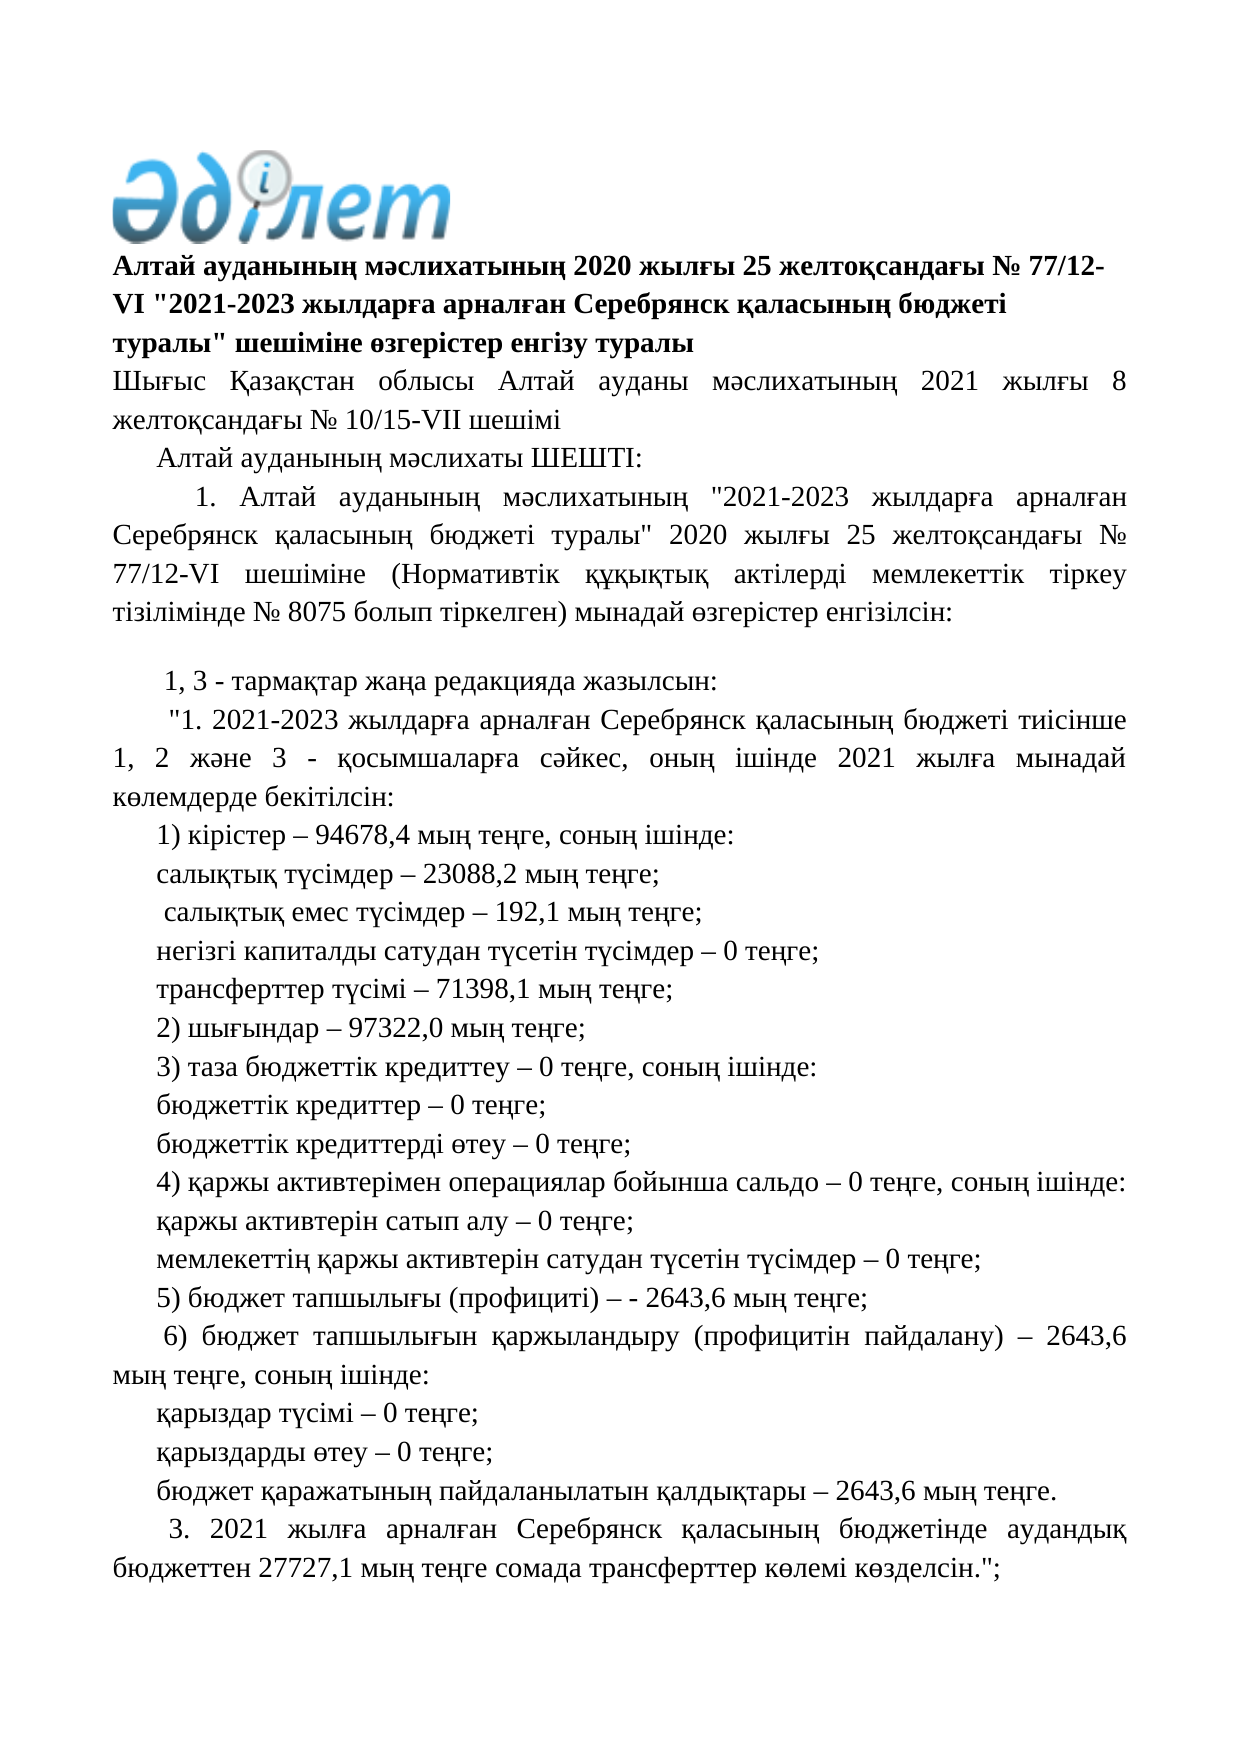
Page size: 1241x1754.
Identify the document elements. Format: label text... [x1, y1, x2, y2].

text трансферттер түсімі – 71398,1 мың теңге; [112, 972, 1128, 1005]
text 5) бюджет тапшылығы (профициті) – - 2643,6 мың теңге; [112, 1280, 1128, 1313]
text негізгі капиталды сатудан түсетін түсімдер – 0 теңге; [112, 933, 1128, 967]
text 2) шығындар – 97322,0 мың теңге; [112, 1010, 1128, 1044]
text Алтай ауданының мәслихатының 2020 жылғы 25 желтоқсандағы № 77/12-VI "2021-2023 жылдарға арналған Серебрянск қаласының бюджеті туралы" шешіміне өзгерістер енгізу туралы [112, 248, 1128, 358]
text бюджет қаражатының пайдаланылатын қалдықтары – 2643,6 мың теңге. [112, 1473, 1128, 1506]
text 1. Алтай ауданының мәслихатының "2021-2023 жылдарға арналған Серебрянск қаласының бюджеті туралы" 2020 жылғы 25 желтоқсандағы № 77/12-VІ шешіміне (Нормативтік құқықтық актілерді мемлекеттік тіркеу тізілімінде № 8075 болып тіркелген) мынадай өзгерістер енгізілсін: [112, 479, 1128, 628]
text Шығыс Қазақстан облысы Алтай ауданы мәслихатының 2021 жылғы 8 желтоқсандағы № 10/15-VII шешімі [112, 363, 1128, 435]
text бюджеттік кредиттерді өтеу – 0 теңге; [112, 1126, 1128, 1159]
text мемлекеттің қаржы активтерін сатудан түсетін түсімдер – 0 теңге; [112, 1241, 1128, 1275]
text 3) таза бюджеттік кредиттеу – 0 теңге, соның ішінде: [112, 1049, 1128, 1082]
text 4) қаржы активтерімен операциялар бойынша сальдо – 0 теңге, соның ішінде: [112, 1164, 1128, 1198]
text "1. 2021-2023 жылдарға арналған Серебрянск қаласының бюджеті тиісінше 1, 2 және 3 - қосымшаларға сәйкес, оның ішінде 2021 жылға мынадай көлемдерде бекітілсін: [112, 702, 1128, 812]
text салықтық түсімдер – 23088,2 мың теңге; [112, 856, 1128, 889]
text Алтай ауданының мәслихаты ШЕШТІ: [112, 440, 1128, 474]
text 1) кірістер – 94678,4 мың теңге, соның ішінде: [112, 817, 1128, 851]
text 6) бюджет тапшылығын қаржыландыру (профицитін пайдалану) – 2643,6 мың теңге, соның ішінде: [112, 1318, 1128, 1391]
text 1, 3 - тармақтар жаңа редакцияда жазылсын: [112, 663, 1128, 697]
text қарыздарды өтеу – 0 теңге; [112, 1434, 1128, 1468]
text бюджеттік кредиттер – 0 теңге; [112, 1087, 1128, 1121]
text қаржы активтерін сатып алу – 0 теңге; [112, 1203, 1128, 1236]
text қарыздар түсімі – 0 теңге; [112, 1396, 1128, 1429]
text 3. 2021 жылға арналған Серебрянск қаласының бюджетінде аудандық бюджеттен 27727,1 мың теңге сомада трансферттер көлемі көзделсін."; [112, 1511, 1128, 1583]
text салықтық емес түсімдер – 192,1 мың теңге; [112, 894, 1128, 928]
picture [112, 150, 451, 244]
